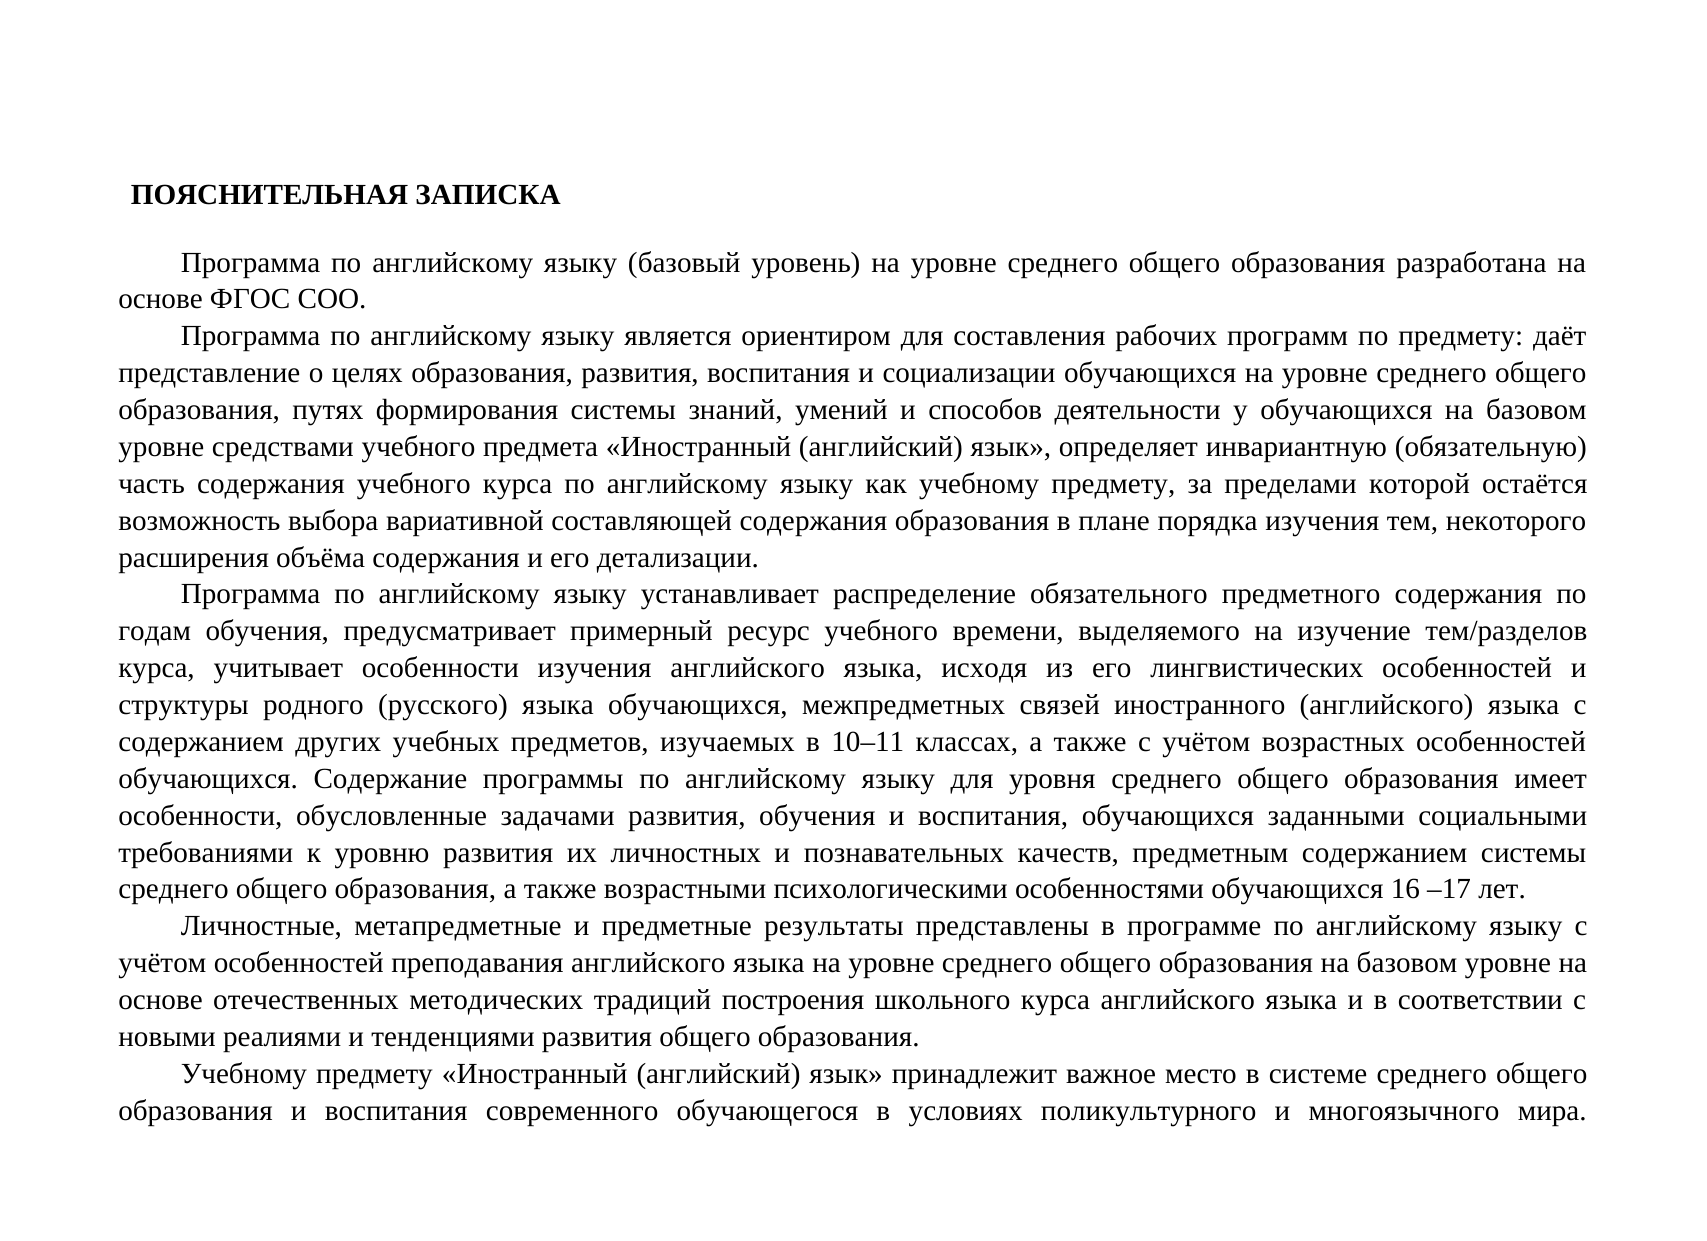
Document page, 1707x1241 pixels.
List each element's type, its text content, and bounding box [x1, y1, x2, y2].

text Программа по английскому языку является ориентиром для составления рабочих программ по предмету: даёт представление о целях образования, развития, воспитания и социализации обучающихся на уровне среднего общего образования, путях формирования системы знаний, умений и способов деятельности у обучающихся на базовом уровне средствами учебного предмета «Иностранный (английский) язык», определяет инвариантную (обязательную) часть содержания учебного курса по английскому языку как учебному предмету, за пределами которой остаётся возможность выбора вариативной составляющей содержания образования в плане порядка изучения тем, некоторого расширения объёма содержания и его детализации. [118, 318, 1588, 573]
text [118, 1056, 1588, 1126]
text Программа по английскому языку (базовый уровень) на уровне среднего общего образования разработана на основе ФГОС СОО. [118, 245, 1588, 315]
text Личностные, метапредметные и предметные результаты представлены в программе по английскому языку с учётом особенностей преподавания английского языка на уровне среднего общего образования на базовом уровне на основе отечественных методических традиций построения школьного курса английского языка и в соответствии с новыми реалиями и тенденциями развития общего образования. [118, 908, 1588, 1053]
text Программа по английскому языку устанавливает распределение обязательного предметного содержания по годам обучения, предусматривает примерный ресурс учебного времени, выделяемого на изучение тем/разделов курса, учитывает особенности изучения английского языка, исходя из его лингвистических особенностей и структуры родного (русского) языка обучающихся, межпредметных связей иностранного (английского) языка с содержанием других учебных предметов, изучаемых в 10–11 классах, а также с учётом возрастных особенностей обучающихся. Содержание программы по английскому языку для уровня среднего общего образования имеет особенности, обусловленные задачами развития, обучения и воспитания, обучающихся заданными социальными требованиями к уровню развития их личностных и познавательных качеств, предметным содержанием системы среднего общего образования, а также возрастными психологическими особенностями обучающихся 16 –17 лет. [118, 577, 1588, 905]
text ПОЯСНИТЕЛЬНАЯ ЗАПИСКА [131, 177, 1588, 211]
